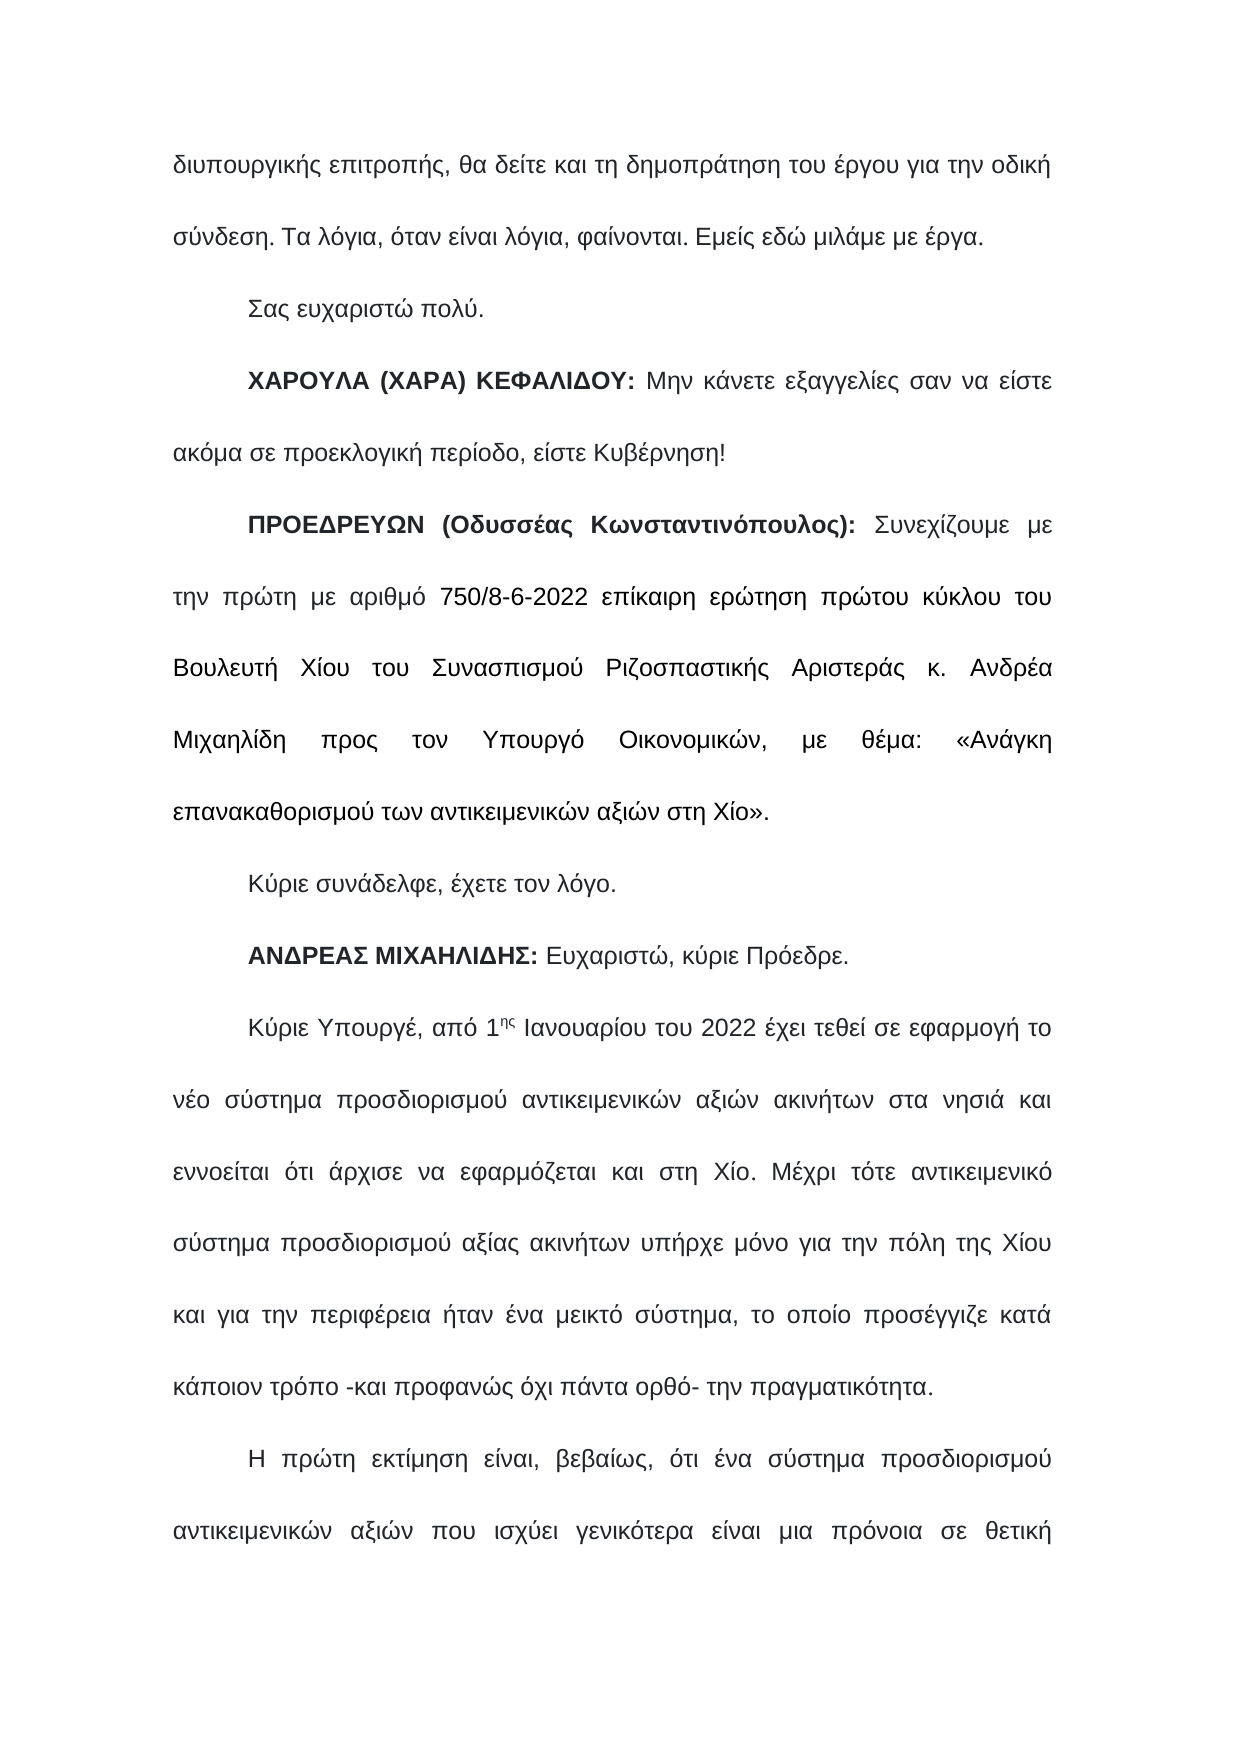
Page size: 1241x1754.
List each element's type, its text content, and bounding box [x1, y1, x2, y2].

text Κύριε Υπουργέ, από 1ης Ιανουαρίου του 2022 έχει τεθεί σε εφαρμογή το νέο σύστημα προσδιορισμού αντικειμενικών αξιών ακινήτων στα νησιά και εννοείται ότι άρχισε να εφαρμόζεται και στη Χίο. Μέχρι τότε αντικειμενικό σύστημα προσδιορισμού αξίας ακινήτων υπήρχε μόνο για την πόλη της Χίου και για την περιφέρεια ήταν ένα μεικτό σύστημα, το οποίο προσέγγιζε κατά κάποιον τρόπο -και προφανώς όχι πάντα ορθό- την πραγματικότητα. [173, 1013, 1053, 1401]
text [173, 1444, 1053, 1545]
text ΠΡΟΕΔΡΕΥΩΝ (Οδυσσέας Κωνσταντινόπουλος): Συνεχίζουμε με την πρώτη με αριθμό 750/8-6-2022 επίκαιρη ερώτηση πρώτου κύκλου του Βουλευτή Χίου του Συνασπισμού Ριζοσπαστικής Αριστεράς κ. Ανδρέα Μιχαηλίδη προς τον Υπουργό Οικονομικών, με θέμα: «Ανάγκη επανακαθορισμού των αντικειμενικών αξιών στη Χίο». [173, 509, 1053, 653]
text ΑΝΔΡΕΑΣ ΜΙΧΑΗΛΙΔΗΣ: Ευχαριστώ, κύριε Πρόεδρε. [173, 941, 1053, 969]
text Σας ευχαριστώ πολύ. [173, 294, 1053, 323]
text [173, 150, 1053, 251]
text ΧΑΡΟΥΛΑ (ΧΑΡΑ) ΚΕΦΑΛΙΔΟΥ: Μην κάνετε εξαγγελίες σαν να είστε ακόμα σε προεκλογική περίοδο, είστε Κυβέρνηση! [173, 366, 1053, 466]
text ΠΡΟΕΔΡΕΥΩΝ (Οδυσσέας Κωνσταντινόπουλος): Συνεχίζουμε με την πρώτη με αριθμό 750/8-6-2022 επίκαιρη ερώτηση πρώτου κύκλου του Βουλευτή Χίου του Συνασπισμού Ριζοσπαστικής Αριστεράς κ. Ανδρέα Μιχαηλίδη προς τον Υπουργό Οικονομικών, με θέμα: «Ανάγκη επανακαθορισμού των αντικειμενικών αξιών στη Χίο». [173, 682, 1053, 826]
text Κύριε συνάδελφε, έχετε τον λόγο. [173, 869, 1053, 898]
